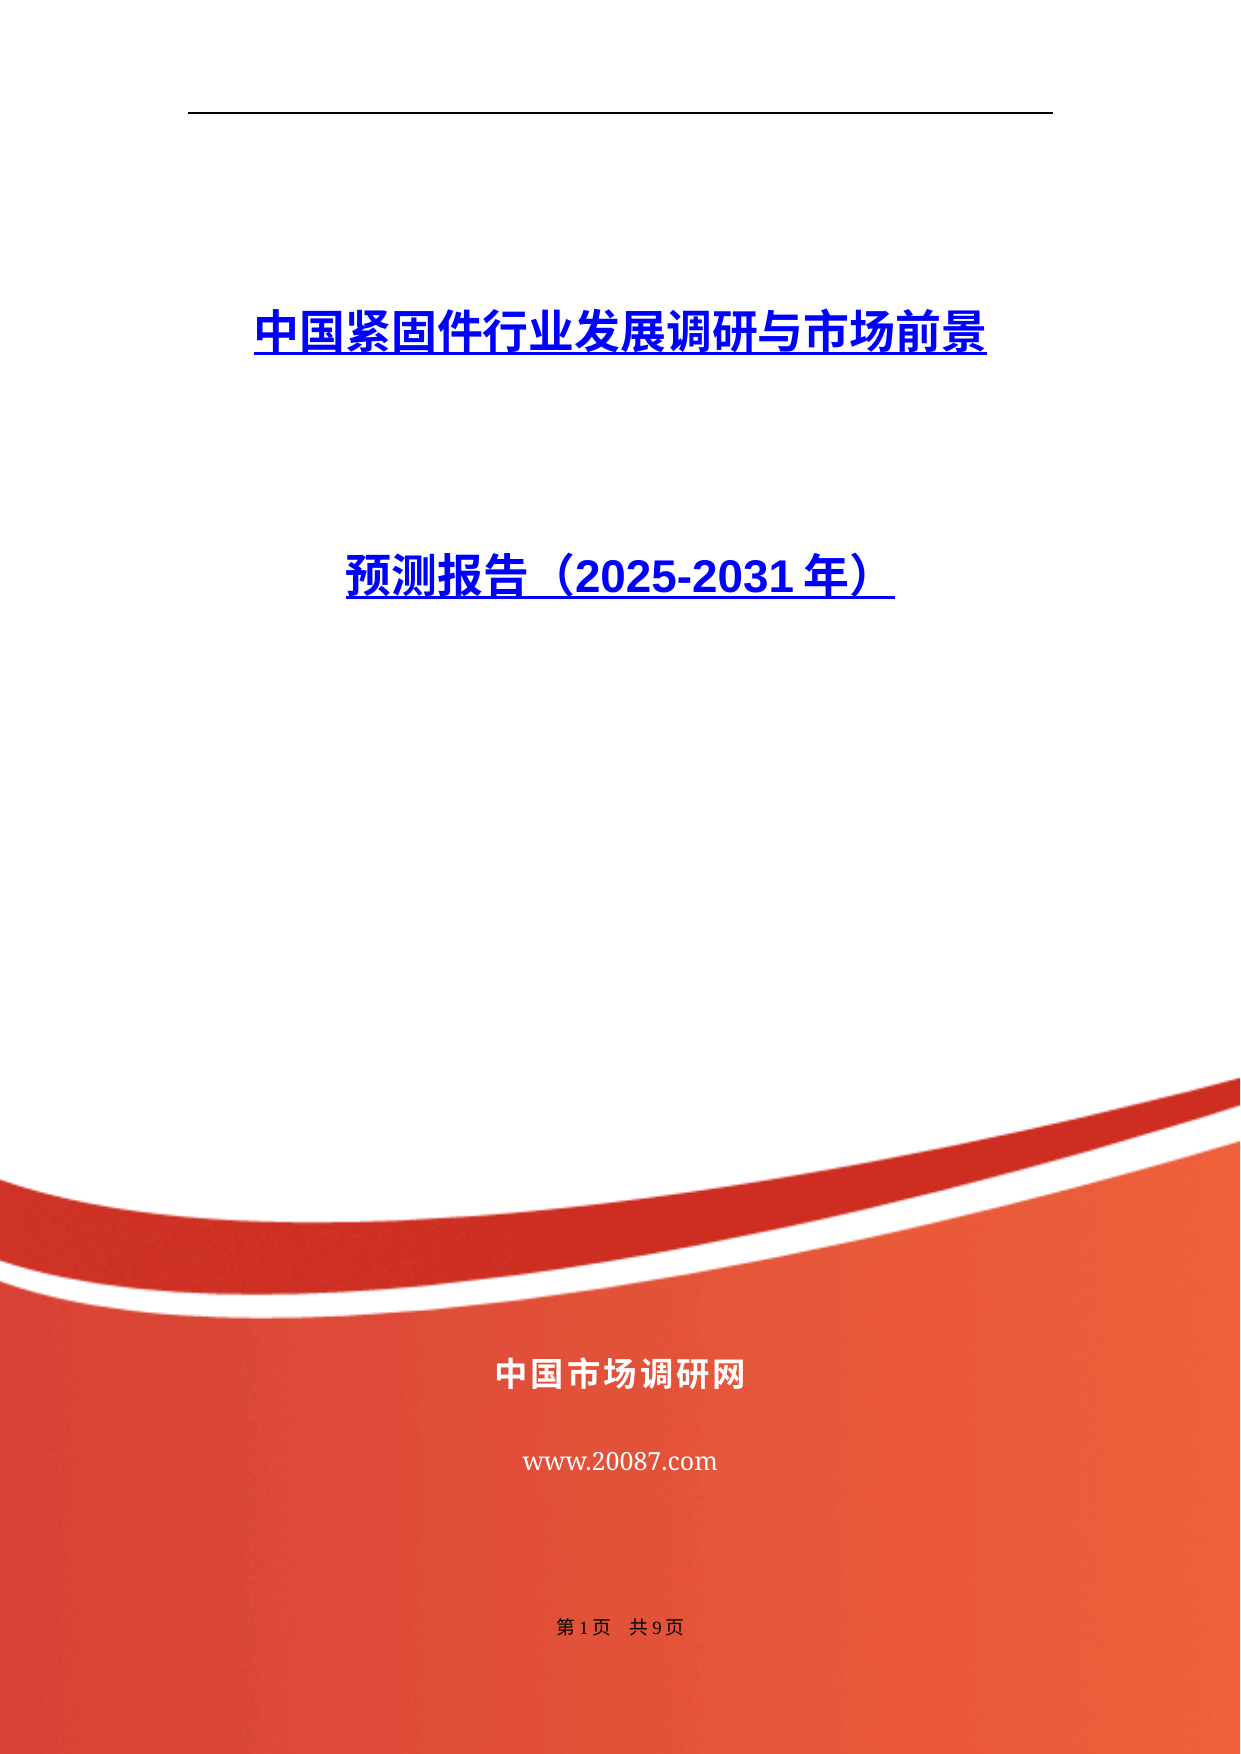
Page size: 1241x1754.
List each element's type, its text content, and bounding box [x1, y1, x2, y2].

text www.20087.com [187, 1428, 1053, 1493]
picture [0, 1006, 1241, 1754]
subtitle 中国市场调研网 [187, 1339, 1053, 1404]
table_header 中国紧固件行业发展调研与市场前景预测报告（2025-2031年） [188, 207, 1053, 773]
